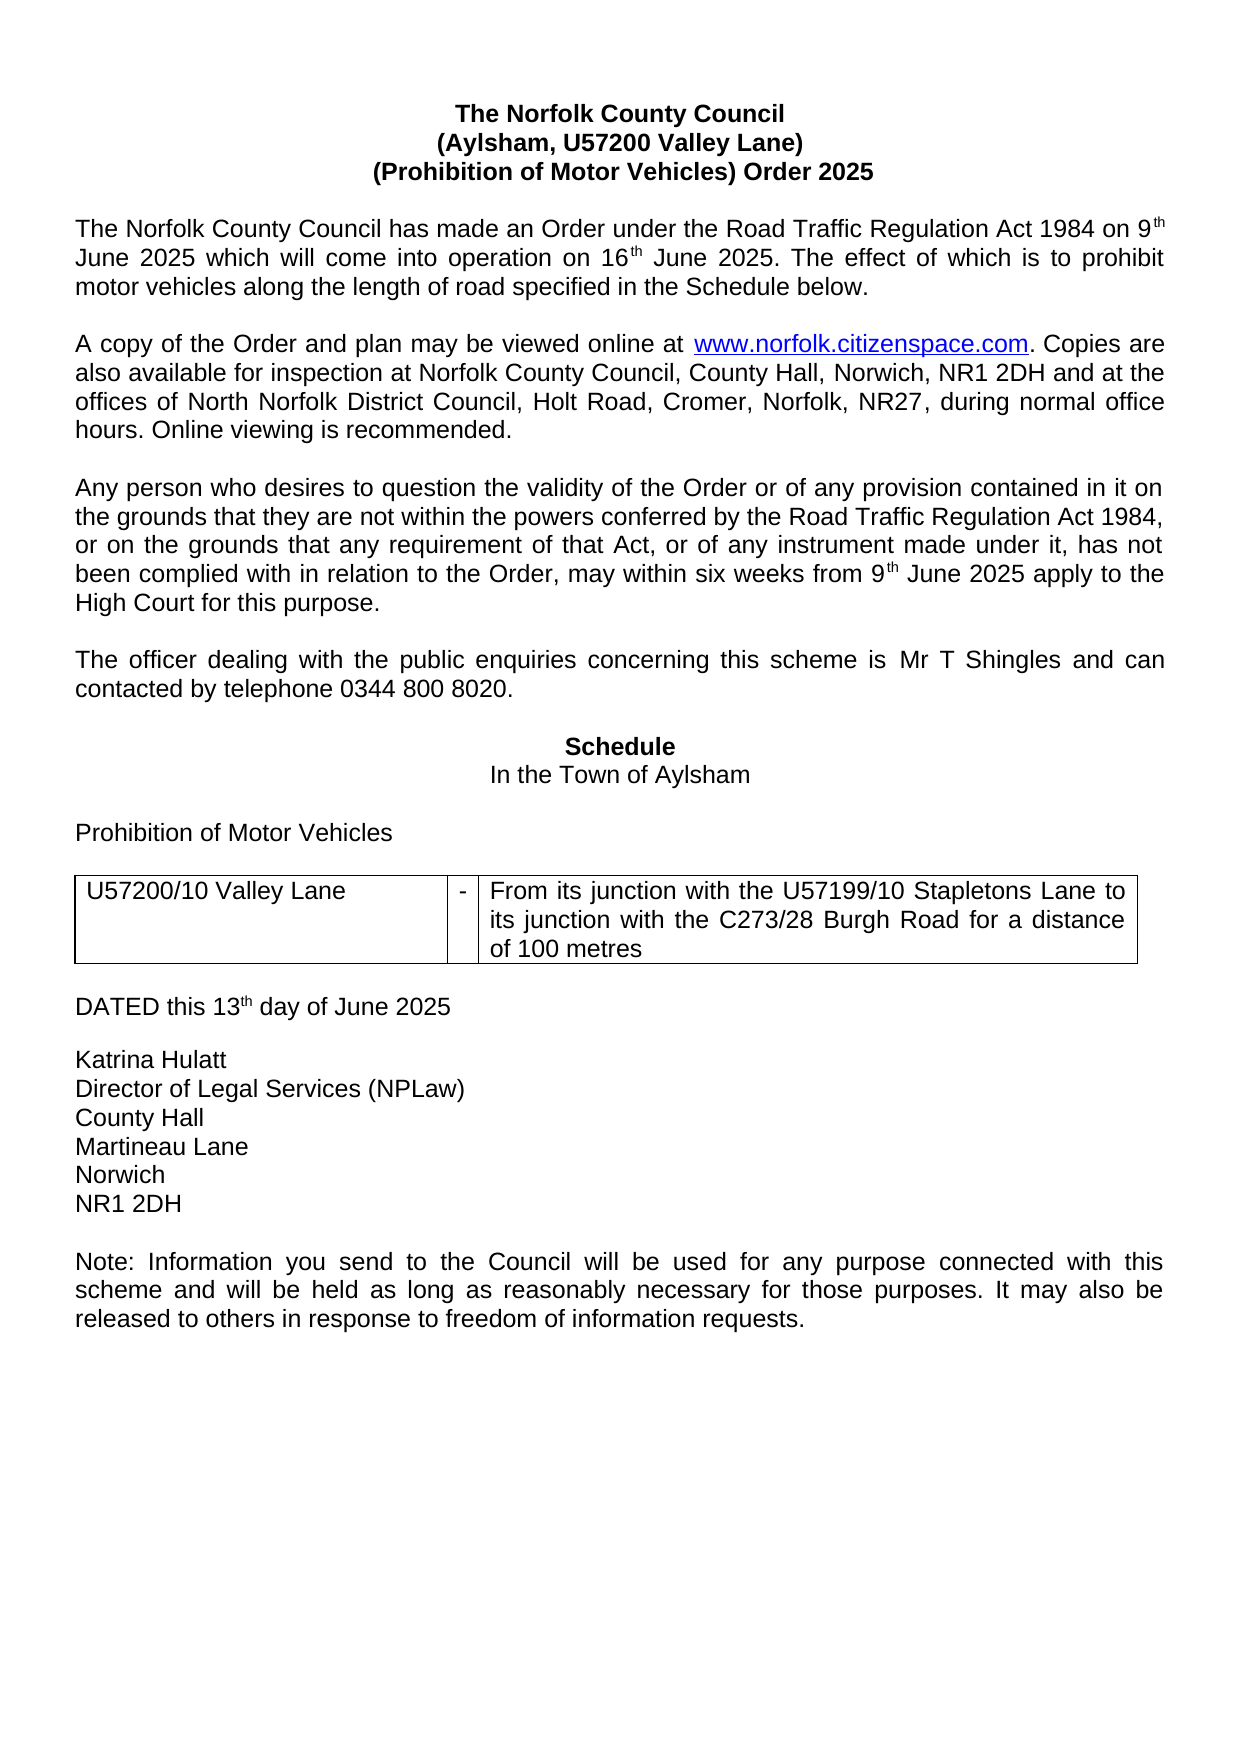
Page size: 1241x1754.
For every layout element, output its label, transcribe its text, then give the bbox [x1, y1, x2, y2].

table_header From its junction with the U57199/10 Stapletons Lane to its junction with the C273/28 Burgh Road for a distance of 100 metres [479, 876, 1137, 963]
table_header U57200/10 Valley Lane [76, 876, 447, 963]
text In the Town of Aylsham [75, 760, 1165, 789]
subtitle (Prohibition of Motor Vehicles) Order 2025 [75, 157, 1165, 185]
subtitle The Norfolk County Council [75, 99, 1165, 128]
table_header - [448, 876, 478, 963]
text Director of Legal Services (NPLaw) [75, 1074, 1165, 1103]
text County Hall [75, 1103, 1165, 1131]
text Martineau Lane [75, 1131, 1165, 1160]
text Norwich [75, 1160, 1165, 1189]
subtitle (Aylsham, U57200 Valley Lane) [75, 128, 1165, 157]
text DATED this 13th day of June 2025 [75, 992, 1165, 1021]
text The Norfolk County Council has made an Order under the Road Traffic Regulation Act 1984 on 9th June 2025 which will come into operation on 16th June 2025. The effect of which is to prohibit motor vehicles along the length of road specified in the Schedule below. [75, 214, 1165, 300]
text A copy of the Order and plan may be viewed online at www.norfolk.citizenspace.com. Copies are also available for inspection at Norfolk County Council, County Hall, Norwich, NR1 2DH and at the offices of North Norfolk District Council, Holt Road, Cromer, Norfolk, NR27, during normal office hours. Online viewing is recommended. [75, 329, 1165, 444]
text Any person who desires to question the validity of the Order or of any provision contained in it on the grounds that they are not within the powers conferred by the Road Traffic Regulation Act 1984, or on the grounds that any requirement of that Act, or of any instrument made under it, has not been complied with in relation to the Order, may within six weeks from 9th June 2025 apply to the High Court for this purpose. [75, 473, 1165, 617]
text Schedule [75, 732, 1165, 760]
text Katrina Hulatt [75, 1045, 1165, 1074]
text NR1 2DH [75, 1189, 1165, 1218]
text Note: Information you send to the Council will be used for any purpose connected with this scheme and will be held as long as reasonably necessary for those purposes. It may also be released to others in response to freedom of information requests. [75, 1246, 1165, 1333]
text The officer dealing with the public enquiries concerning this scheme is Mr T Shingles and can contacted by telephone 0344 800 8020. [75, 645, 1165, 703]
text Prohibition of Motor Vehicles [75, 818, 1165, 847]
